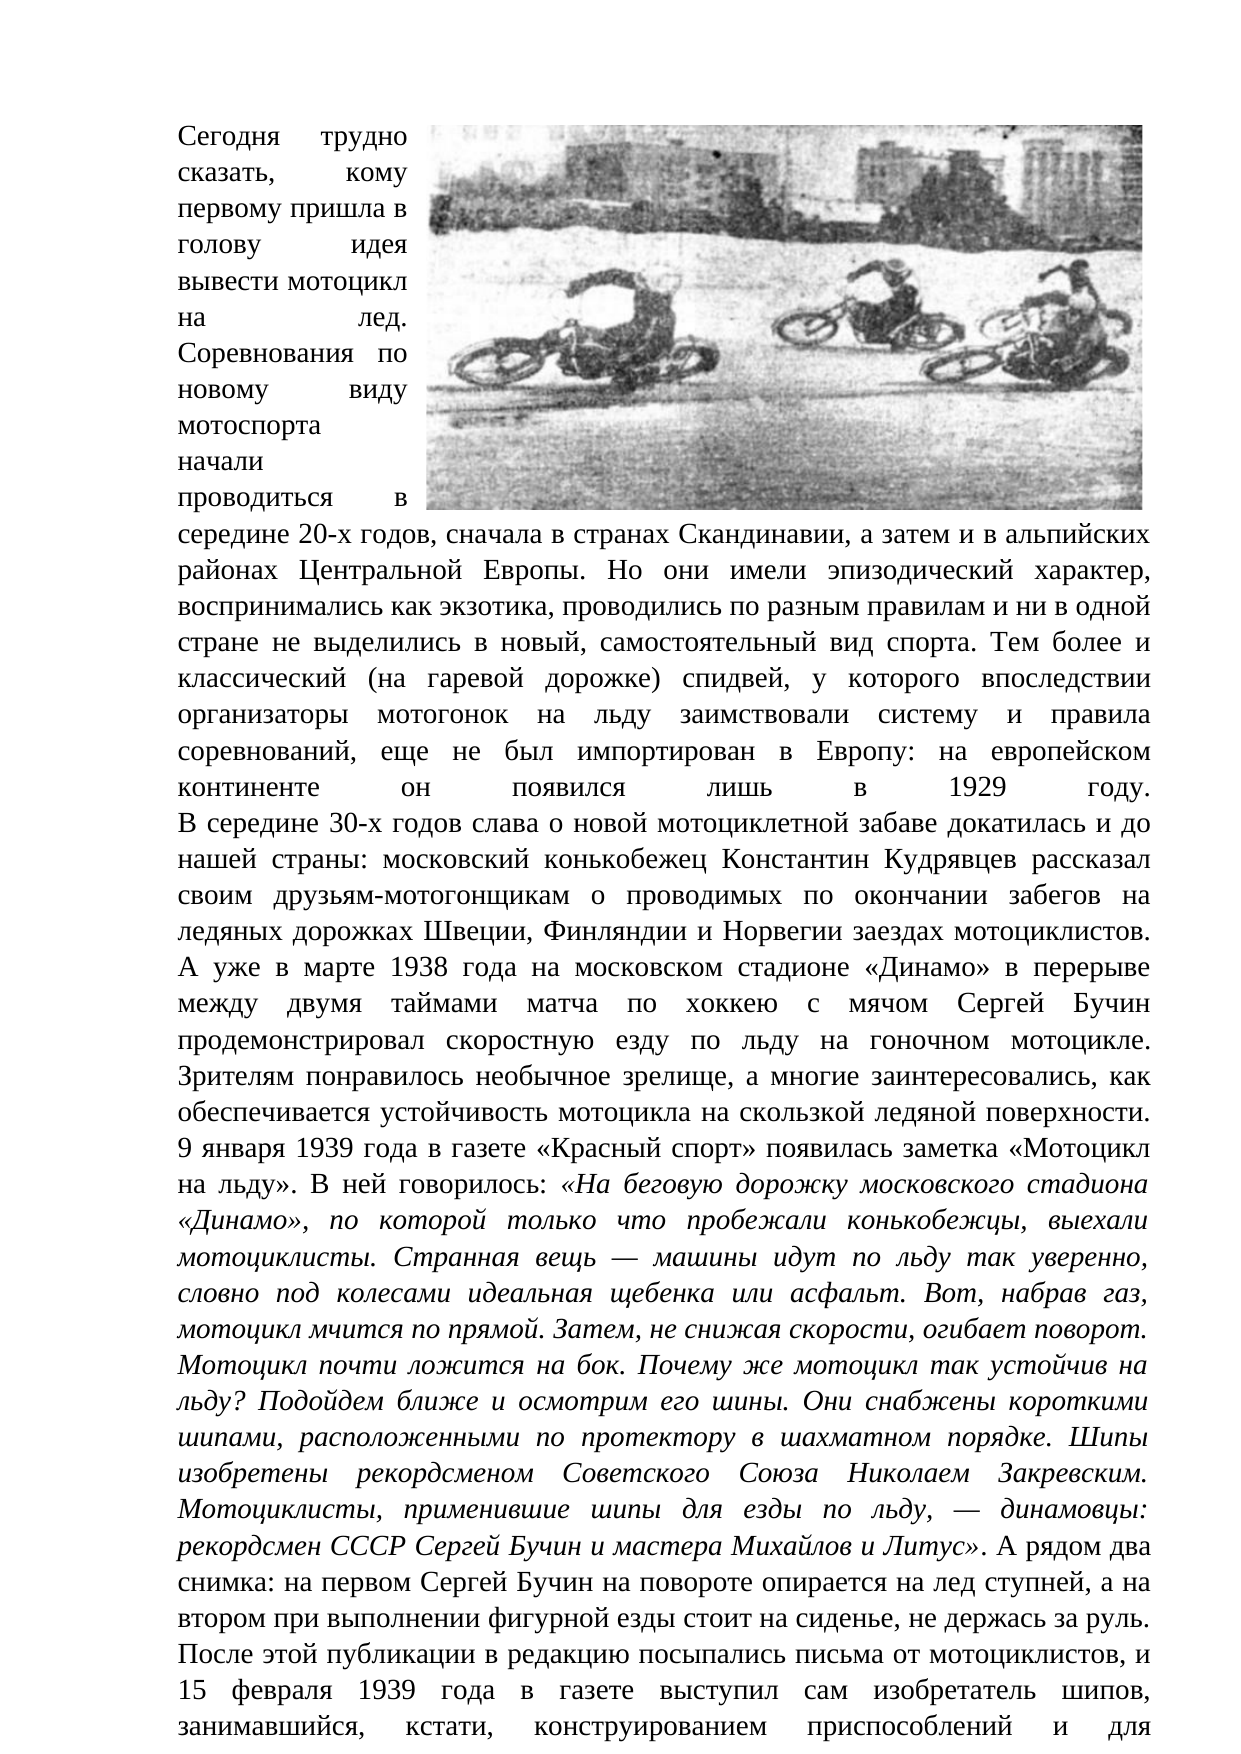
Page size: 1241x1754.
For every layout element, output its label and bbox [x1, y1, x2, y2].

picture [426, 125, 1143, 510]
text [177, 118, 1152, 1742]
